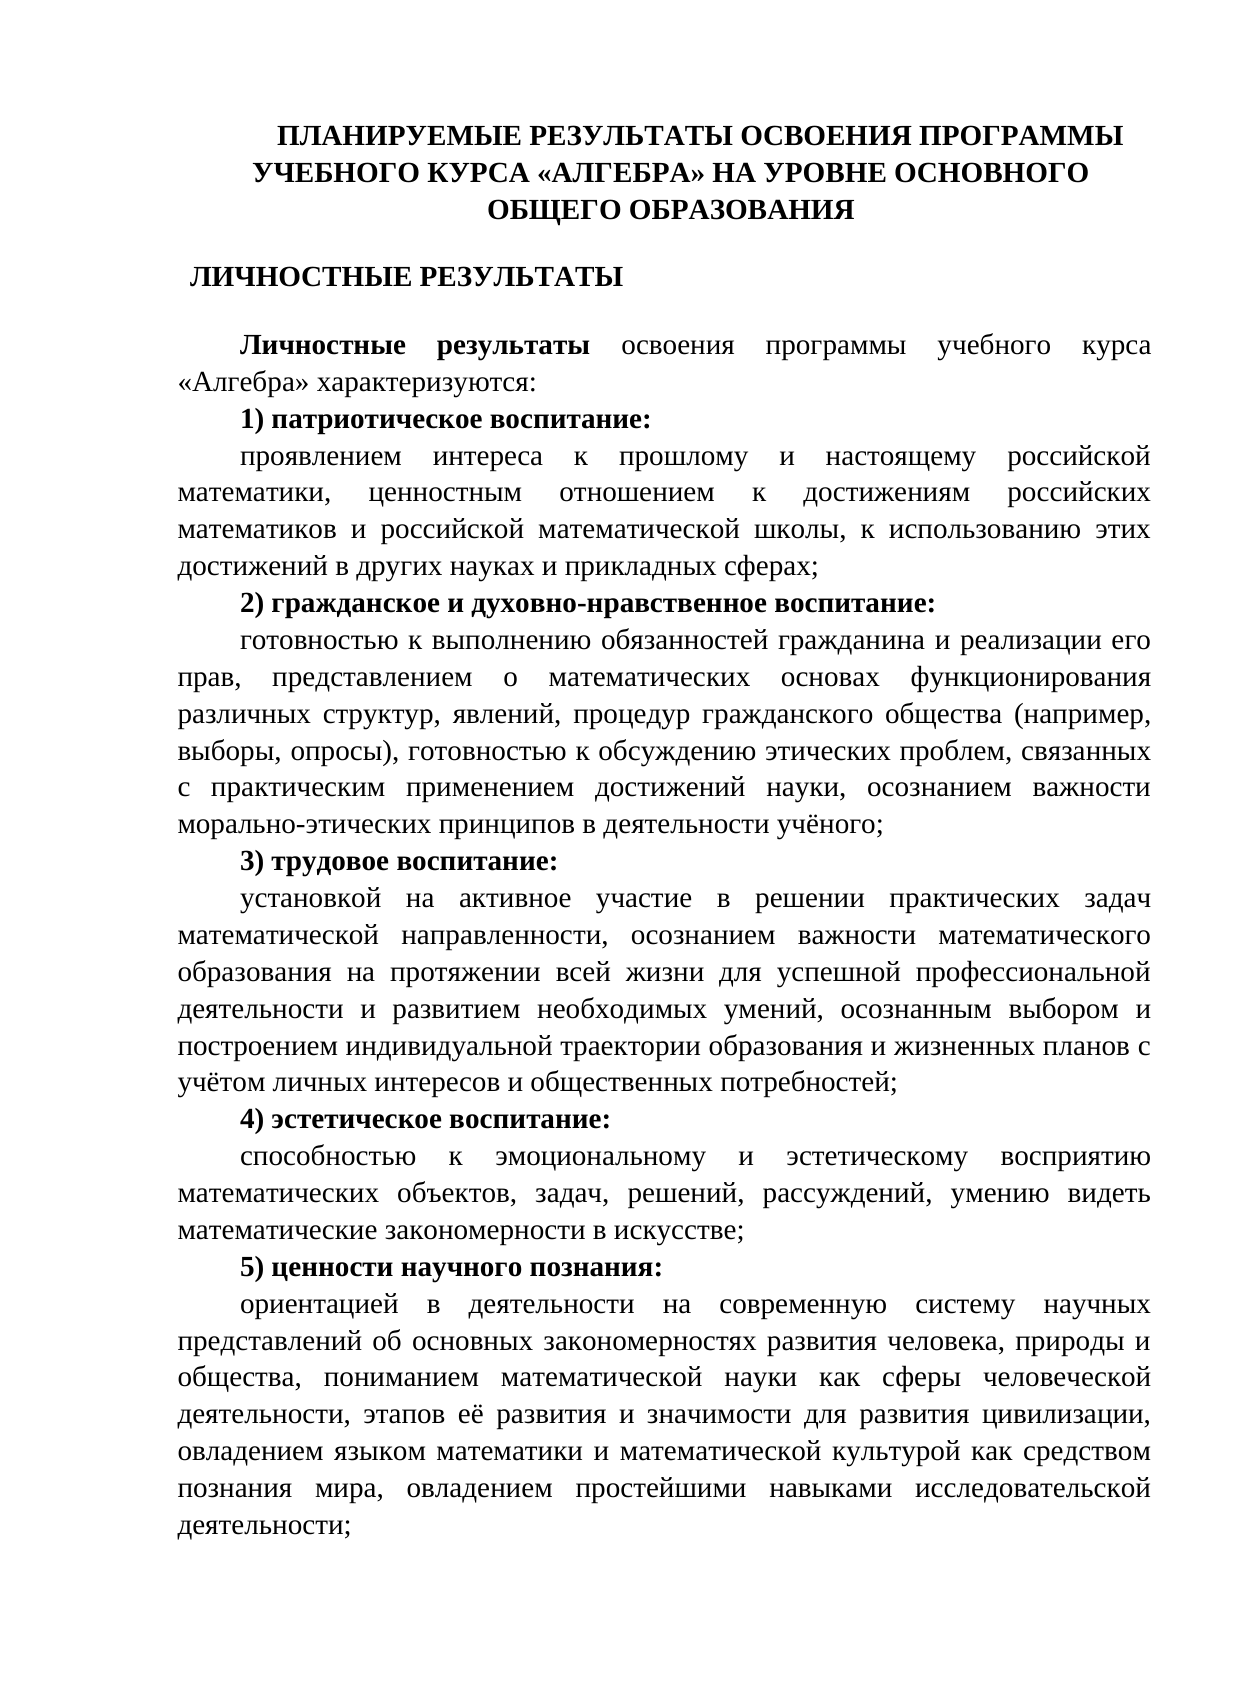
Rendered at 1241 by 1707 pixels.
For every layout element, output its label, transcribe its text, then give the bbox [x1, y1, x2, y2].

text ЛИЧНОСТНЫЕ РЕЗУЛЬТАТЫ [190, 259, 1152, 293]
text готовностью к выполнению обязанностей гражданина и реализации его прав, представлением о математических основах функционирования различных структур, явлений, процедур гражданского общества (например, выборы, опросы), готовностью к обсуждению этических проблем, связанных с практическим применением достижений науки, осознанием важности морально-этических принципов в деятельности учёного; [177, 622, 1152, 840]
text ориентацией в деятельности на современную систему научных представлений об основных закономерностях развития человека, природы и общества, пониманием математической науки как сферы человеческой деятельности, этапов её развития и значимости для развития цивилизации, овладением языком математики и математической культурой как средством познания мира, овладением простейшими навыками исследовательской деятельности; [177, 1286, 1152, 1541]
text 5) ценности научного познания: [177, 1249, 1152, 1282]
text проявлением интереса к прошлому и настоящему российской математики, ценностным отношением к достижениям российских математиков и российской математической школы, к использованию этих достижений в других науках и прикладных сферах; [177, 438, 1152, 582]
text способностью к эмоциональному и эстетическому восприятию математических объектов, задач, решений, рассуждений, умению видеть математические закономерности в искусстве; [177, 1138, 1152, 1246]
text ПЛАНИРУЕМЫЕ РЕЗУЛЬТАТЫ ОСВОЕНИЯ ПРОГРАММЫ УЧЕБНОГО КУРСА «АЛГЕБРА» НА УРОВНЕ ОСНОВНОГО ОБЩЕГО ОБРАЗОВАНИЯ [190, 118, 1152, 225]
text 3) трудовое воспитание: [177, 843, 1152, 877]
text установкой на активное участие в решении практических задач математической направленности, осознанием важности математического образования на протяжении всей жизни для успешной профессиональной деятельности и развитием необходимых умений, осознанным выбором и построением индивидуальной траектории образования и жизненных планов с учётом личных интересов и общественных потребностей; [177, 880, 1152, 1098]
text 4) эстетическое воспитание: [177, 1101, 1152, 1135]
text 2) гражданское и духовно-нравственное воспитание: [177, 585, 1152, 619]
text Личностные результаты освоения программы учебного курса «Алгебра» характеризуются: [177, 327, 1152, 397]
text 1) патриотическое воспитание: [177, 401, 1152, 434]
